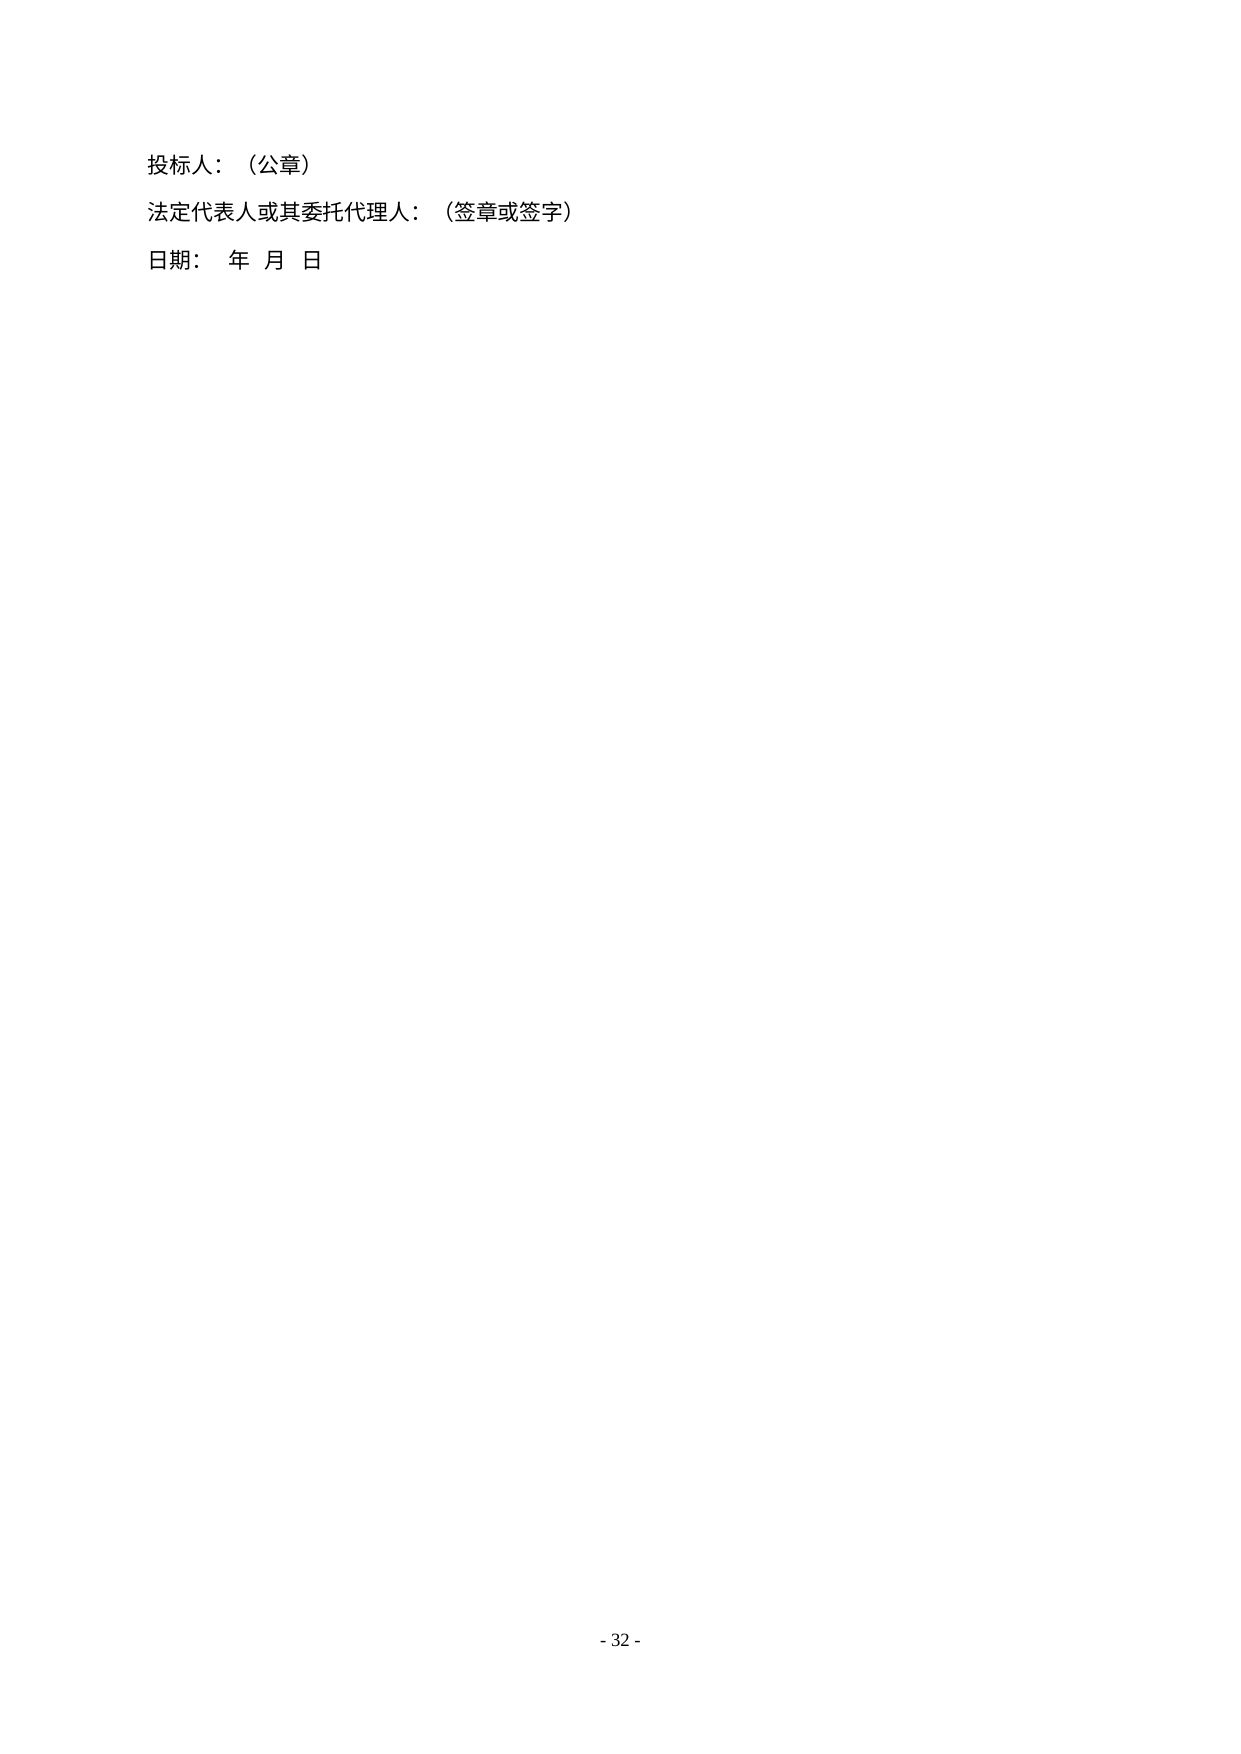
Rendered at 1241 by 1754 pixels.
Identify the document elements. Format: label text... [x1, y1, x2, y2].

text 投标人：（公章） [148, 148, 1092, 179]
text 法定代表人或其委托代理人：（签章或签字） [148, 195, 1092, 227]
text 日期： 年 月 日 [148, 243, 1092, 274]
